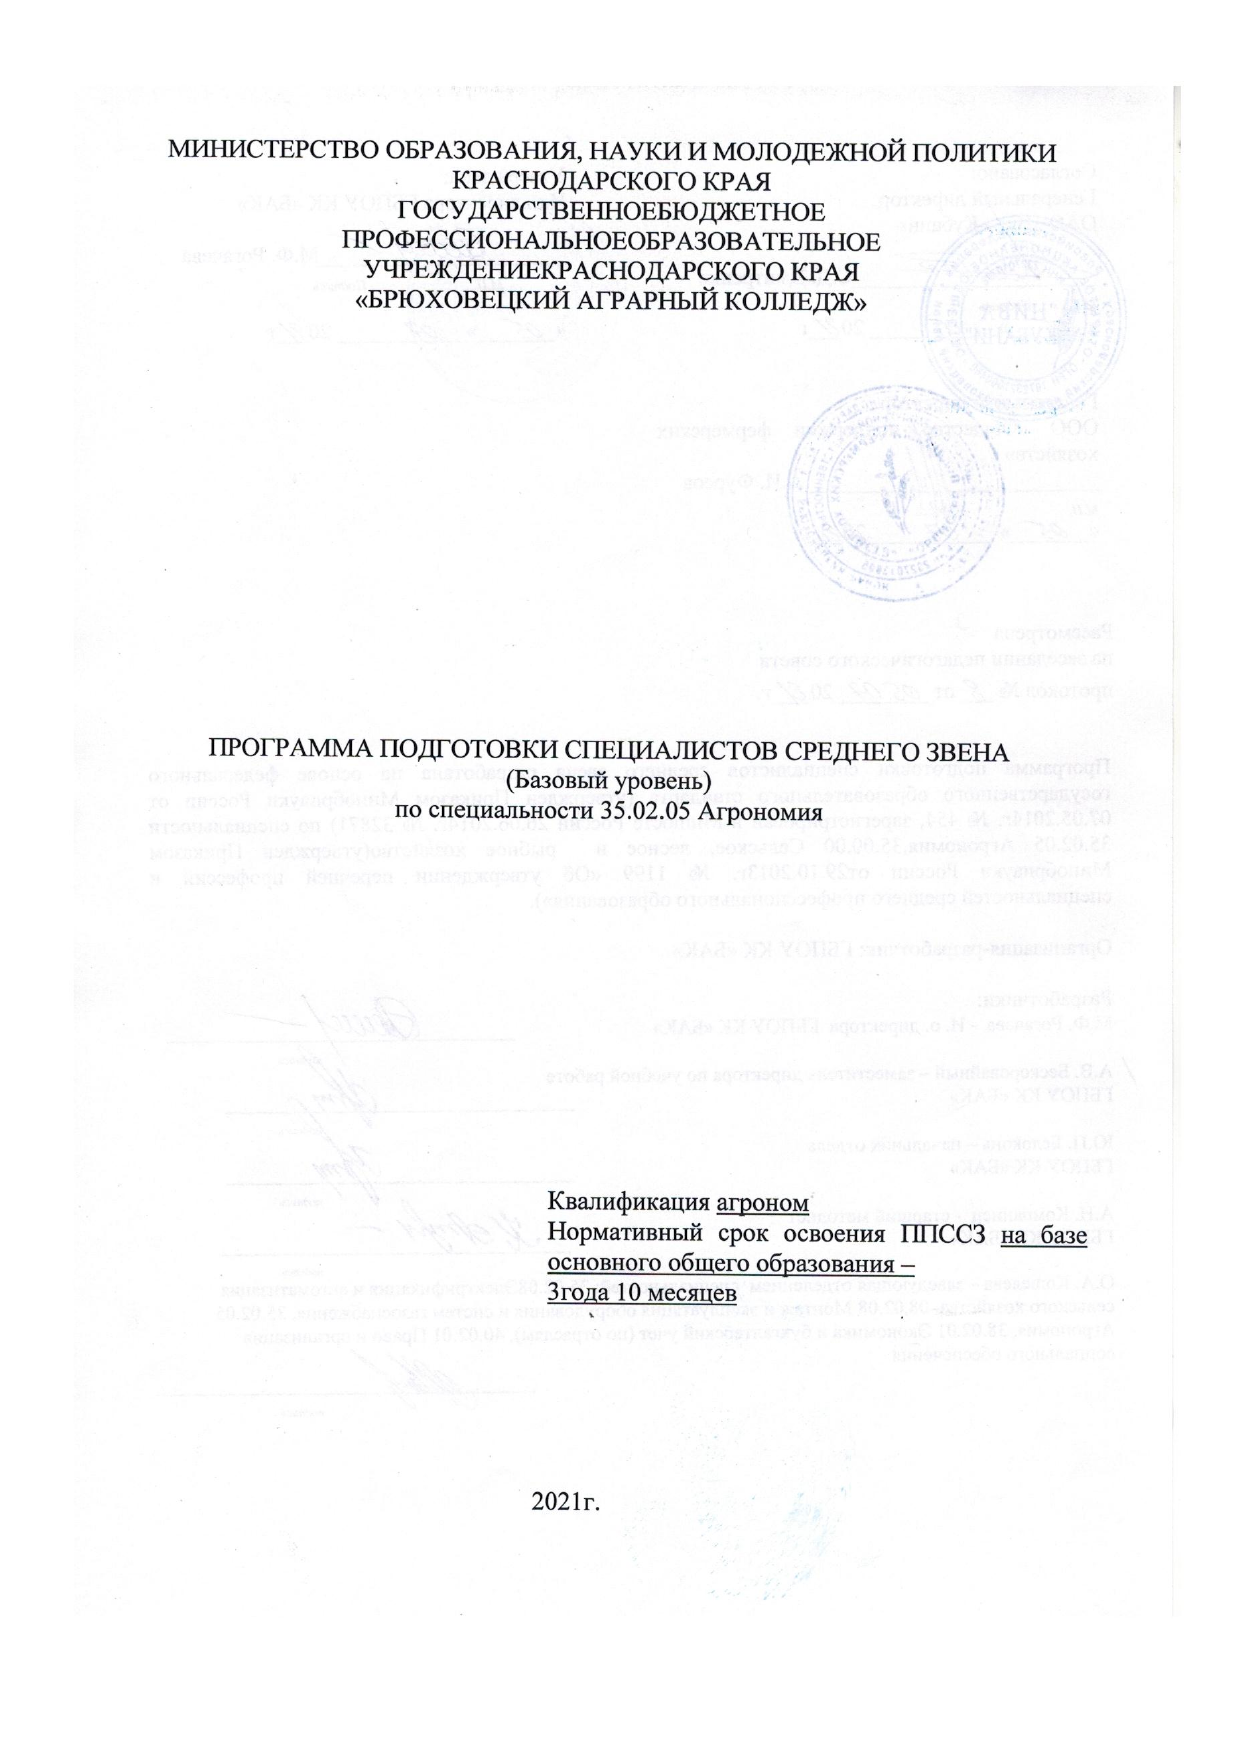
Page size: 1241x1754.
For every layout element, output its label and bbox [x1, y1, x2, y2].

picture [58, 70, 1197, 1633]
